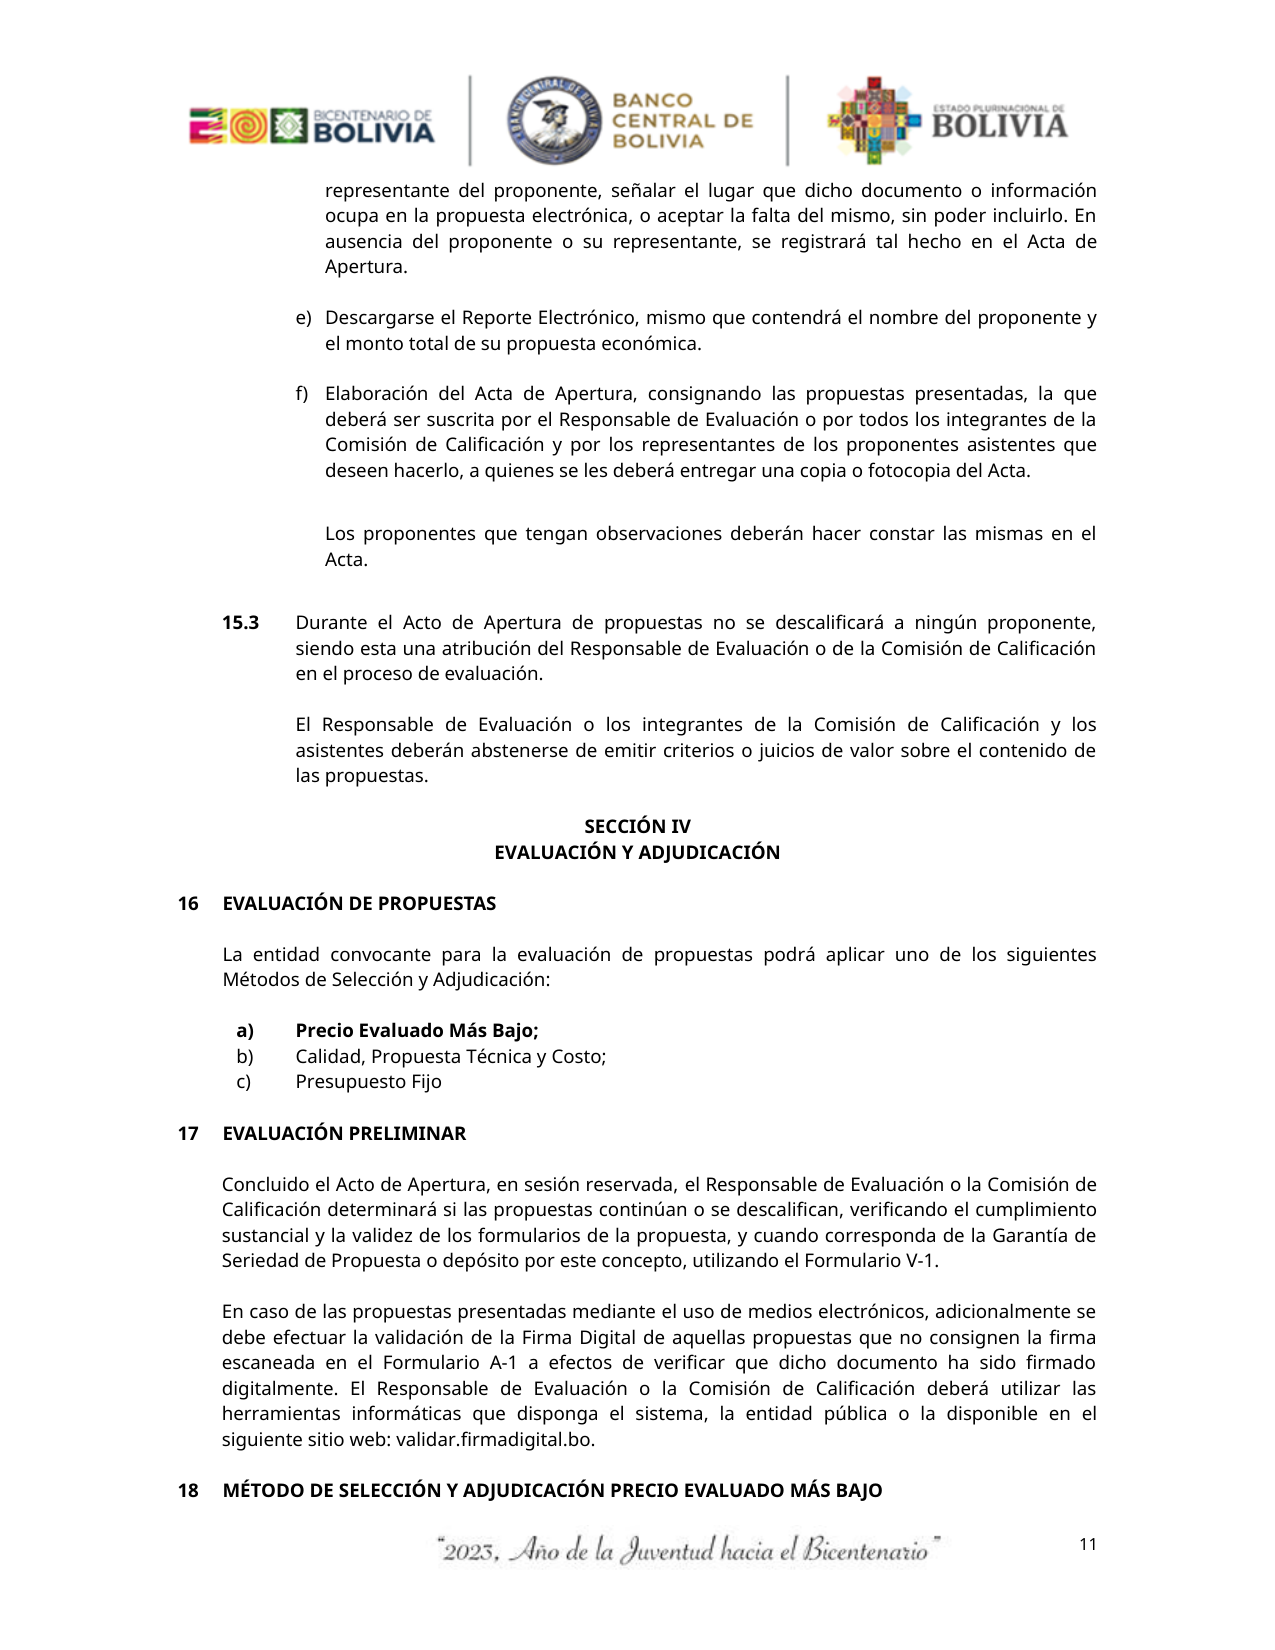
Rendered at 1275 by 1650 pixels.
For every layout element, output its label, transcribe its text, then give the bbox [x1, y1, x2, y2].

text SECCIÓN IV [177, 814, 1098, 839]
title Descargarse el Reporte Electrónico, mismo que contendrá el nombre del proponente y el monto total de su propuesta económica. [295, 304, 1098, 355]
picture [420, 1525, 955, 1584]
picture [171, 25, 1092, 169]
title EVALUACIÓN DE PROPUESTAS [177, 890, 1098, 916]
list Presupuesto Fijo [236, 1069, 1098, 1094]
title EVALUACIÓN PRELIMINAR [177, 1120, 1098, 1145]
text La entidad convocante para la evaluación de propuestas podrá aplicar uno de los siguientes Métodos de Selección y Adjudicación: [222, 941, 1098, 992]
text EVALUACIÓN Y ADJUDICACIÓN [177, 839, 1098, 865]
title MÉTODO DE SELECCIÓN Y ADJUDICACIÓN PRECIO EVALUADO MÁS BAJO [177, 1477, 1098, 1503]
list Calidad, Propuesta Técnica y Costo; [236, 1043, 1098, 1069]
title Elaboración del Acta de Apertura, consignando las propuestas presentadas, la que deberá ser suscrita por el Responsable de Evaluación o por todos los integrantes de la Comisión de Calificación y por los representantes de los proponentes asistentes que deseen hacerlo, a quienes se les deberá entregar una copia o fotocopia del Acta. [295, 380, 1098, 482]
title Los proponentes que tengan observaciones deberán hacer constar las mismas en el Acta. [325, 520, 1098, 571]
title Durante el Acto de Apertura de propuestas no se descalificará a ningún proponente, siendo esta una atribución del Responsable de Evaluación o de la Comisión de Calificación en el proceso de evaluación. [222, 609, 1098, 686]
list Precio Evaluado Más Bajo; [236, 1018, 1098, 1043]
text Concluido el Acto de Apertura, en sesión reservada, el Responsable de Evaluación o la Comisión de Calificación determinará si las propuestas continúan o se descalifican, verificando el cumplimiento sustancial y la validez de los formularios de la propuesta, y cuando corresponda de la Garantía de Seriedad de Propuesta o depósito por este concepto, utilizando el Formulario V-1. [222, 1171, 1098, 1273]
text En caso de las propuestas presentadas mediante el uso de medios electrónicos, adicionalmente se debe efectuar la validación de la Firma Digital de aquellas propuestas que no consignen la firma escaneada en el Formulario A-1 a efectos de verificar que dicho documento ha sido firmado digitalmente. El Responsable de Evaluación o la Comisión de Calificación deberá utilizar las herramientas informáticas que disponga el sistema, la entidad pública o la disponible en el siguiente sitio web: validar.firmadigital.bo. [222, 1298, 1098, 1452]
title El Responsable de Evaluación o los integrantes de la Comisión de Calificación y los asistentes deberán abstenerse de emitir criterios o juicios de valor sobre el contenido de las propuestas. [295, 712, 1098, 788]
